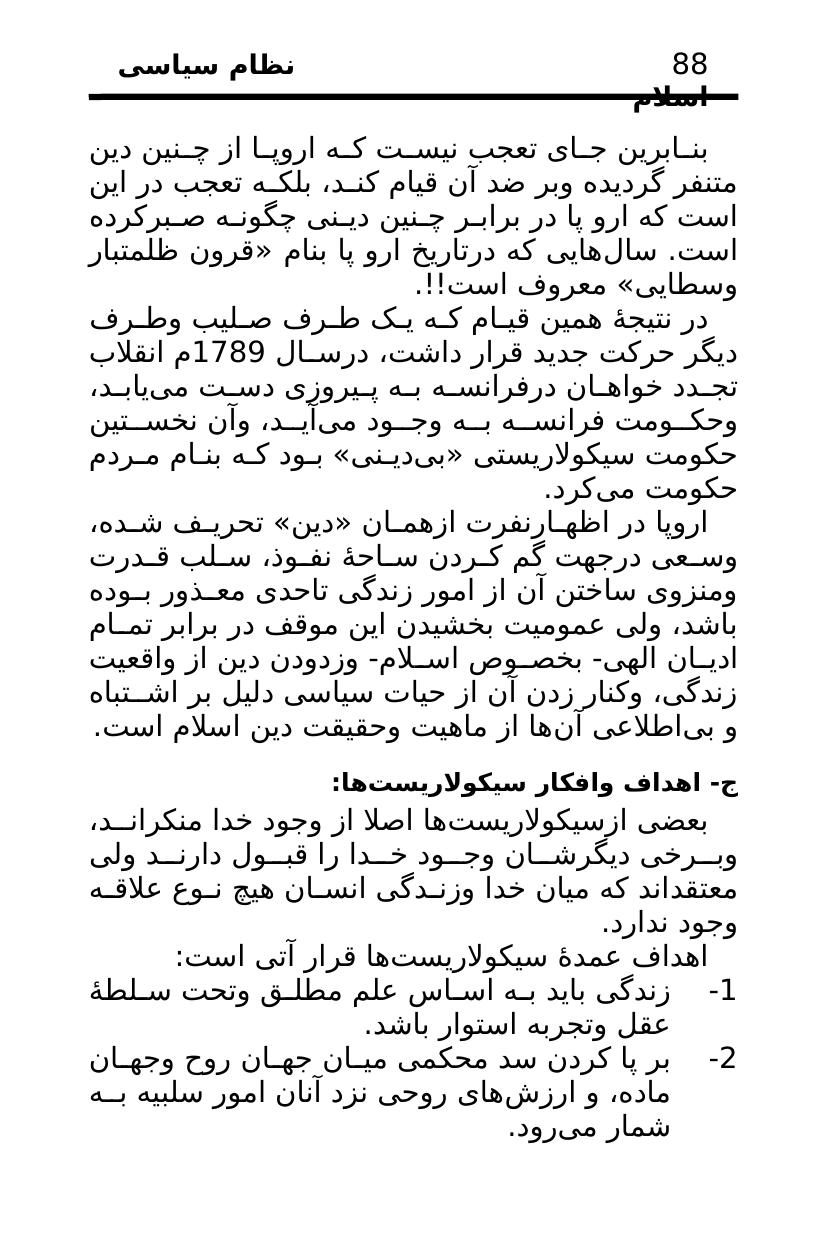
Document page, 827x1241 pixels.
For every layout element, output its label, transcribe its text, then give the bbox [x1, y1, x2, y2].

text در نتیجۀ همین قیام که یک طرف صلیب وطرف دیگر حرکت جدید قرار داشت، درسال 1789م انقلاب تجدد خواهان درفرانسه به پیروزی دست می‌یابد، وحکومت فرانسه به وجود می‌آید، وآن نخستین حکومت سیکولاریستی «بی‌دینی» بود که بنام مردم حکومت می‌کرد. [89, 301, 738, 505]
list زندگی باید به اساس علم مطلق وتحت سلطۀ عقل وتجربه استوار باشد. [89, 973, 708, 1041]
text اروپا در اظهارنفرت ازهمان «دین» تحریف شده، وسعی درجهت گم کردن ساحۀ نفوذ، سلب قدرت ومنزوی ساختن آن از امور زندگی تاحدی معذور بوده باشد، ولی عمومیت بخشیدن این موقف در برابر تمام ادیان الهی- بخصوص اسلام- وزدودن دین از واقعیت زندگی، وکنار زدن آن از حیات سیاسی دلیل بر اشتباه و بی‌اطلاعی آن‌ها از ماهیت وحقیقت دین اسلام است. [89, 505, 738, 743]
text ج- اهداف وافکار سیکولاریست‌ها: [89, 768, 738, 797]
text بنابرین جای تعجب نیست که اروپا از چنین دین متنفر گردیده وبر ضد آن قیام کند، بلکه تعجب در این است که ارو پا در برابر چنین دینی چگونه صبرکرده است. سال‌هایی که درتاریخ ارو پا بنام «قرون ظلمتبار وسطایی» معروف است!!. [89, 132, 738, 301]
text بعضی ازسیکولاریست‌ها اصلا از وجود خدا منکر‌اند، وبرخی دیگرشان وجود خدا را قبول دارند ولی معتقد‌اند که میان خدا وزندگی انسان هیچ نوع علاقه وجود ندارد. [89, 803, 738, 939]
list بر پا کردن سد محکمی میان جهان روح وجهان ماده، و ارزش‌های روحی نزد آنان امور سلبیه به شمار می‌رود. [89, 1041, 708, 1143]
text اهداف عمدۀ سیکولاریست‌ها قرار آتی است: [89, 939, 738, 973]
